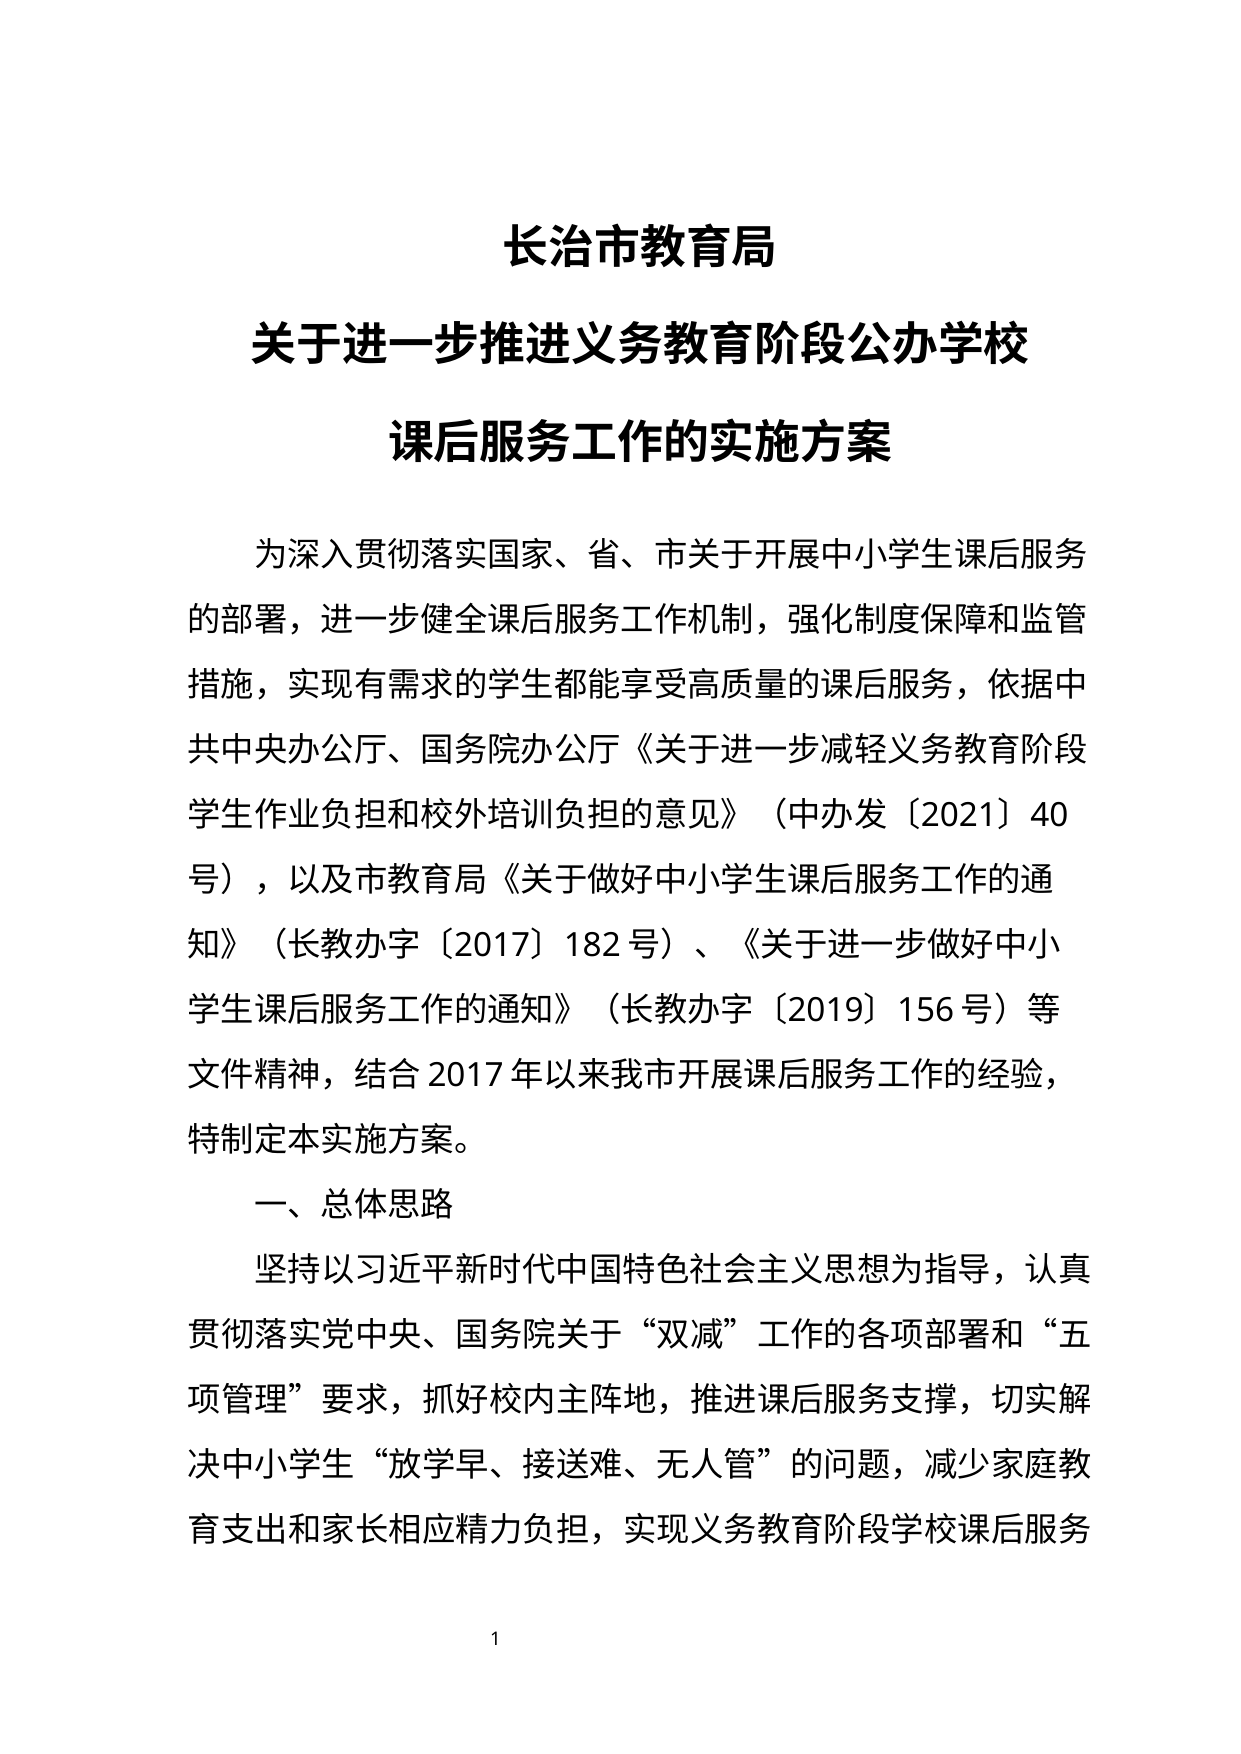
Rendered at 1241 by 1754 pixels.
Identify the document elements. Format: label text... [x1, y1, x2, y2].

text 关于进一步推进义务教育阶段公办学校 [187, 292, 1092, 389]
text 课后服务工作的实施方案 [187, 389, 1092, 487]
text 为深入贯彻落实国家、省、市关于开展中小学生课后服务的部署，进一步健全课后服务工作机制，强化制度保障和监管措施，实现有需求的学生都能享受高质量的课后服务，依据中共中央办公厅、国务院办公厅《关于进一步减轻义务教育阶段学生作业负担和校外培训负担的意见》（中办发〔2021〕40号），以及市教育局《关于做好中小学生课后服务工作的通知》（长教办字〔2017〕182号）、《关于进一步做好中小学生课后服务工作的通知》（长教办字〔2019〕156号）等文件精神，结合2017年以来我市开展课后服务工作的经验，特制定本实施方案。 [187, 519, 1092, 1169]
text 长治市教育局 [187, 194, 1092, 292]
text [187, 1234, 1092, 1559]
list 总体思路 [187, 1169, 1092, 1234]
